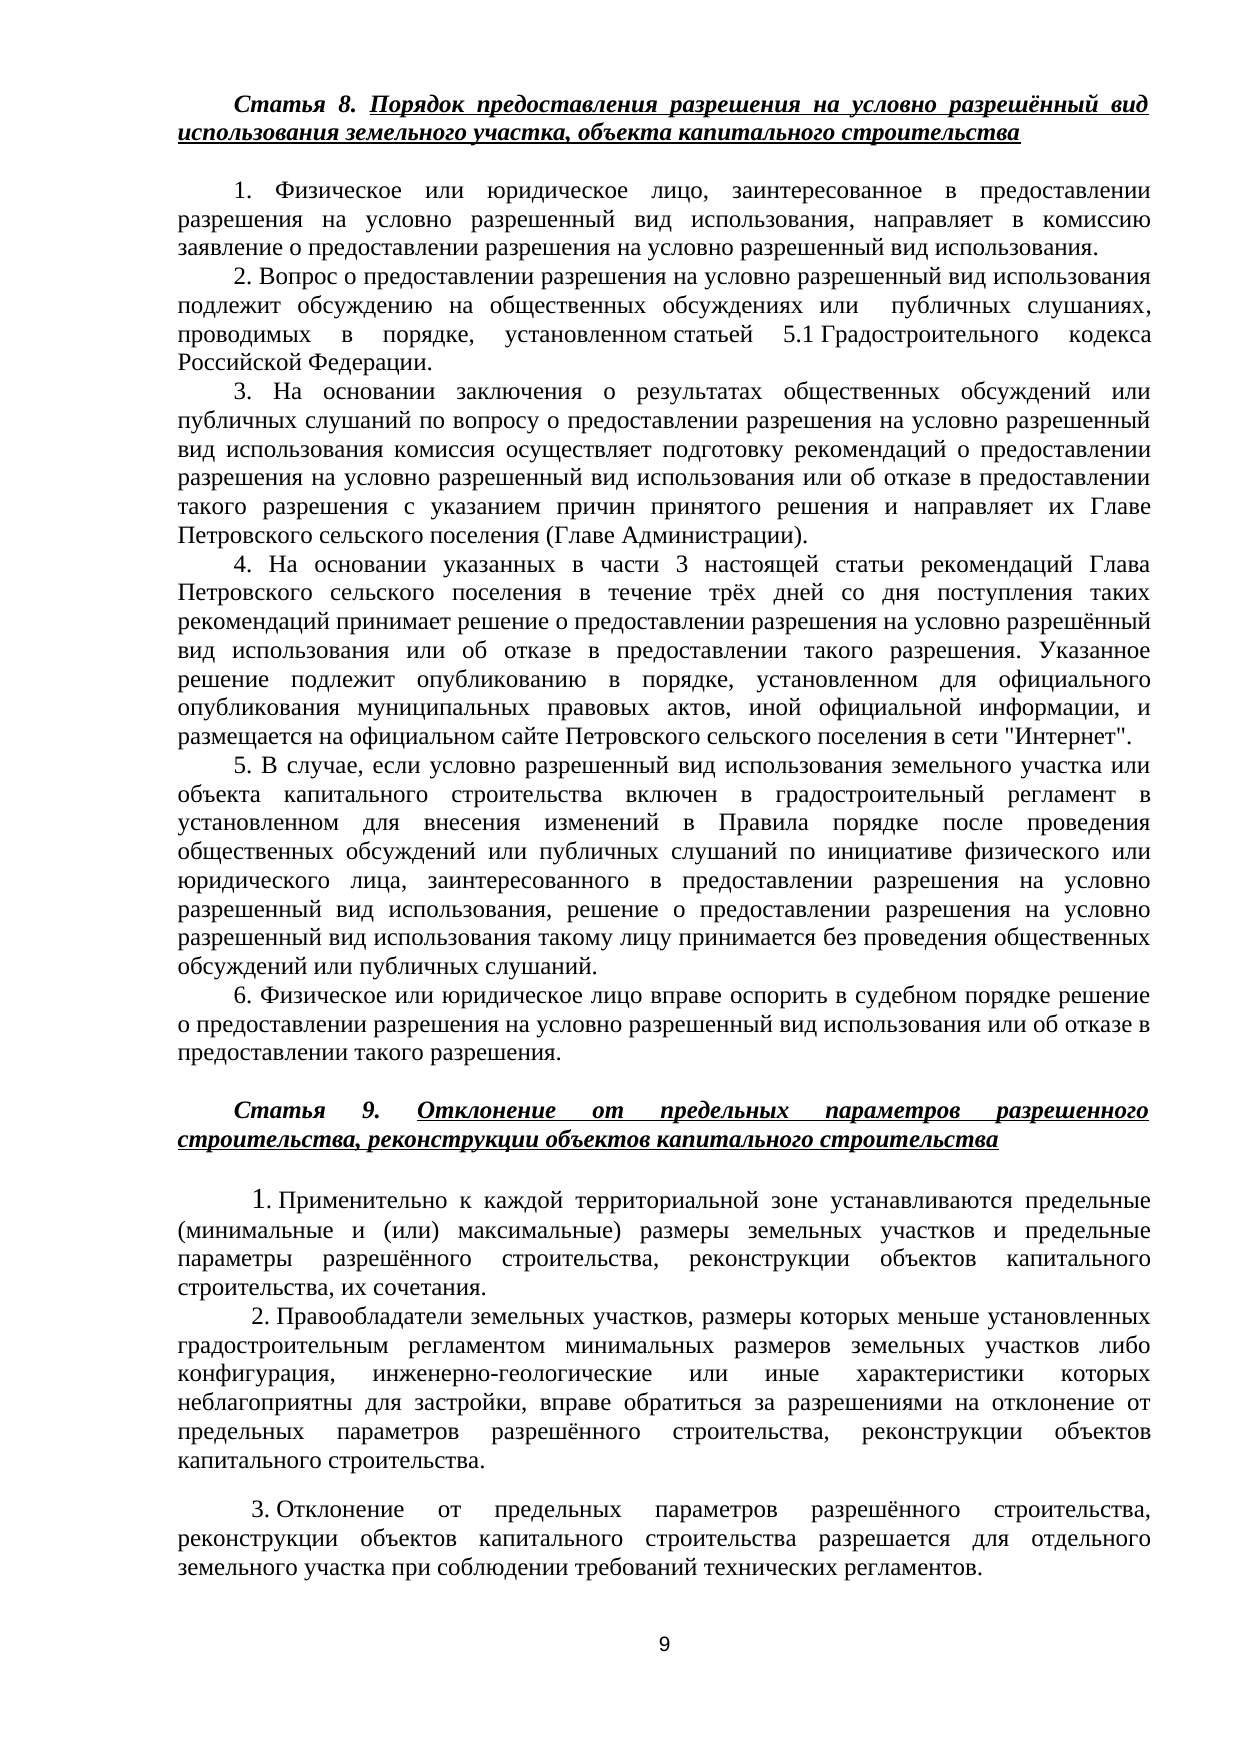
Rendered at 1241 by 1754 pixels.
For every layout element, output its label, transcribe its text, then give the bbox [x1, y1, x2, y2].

text 3. На основании заключения о результатах общественных обсуждений или публичных слушаний по вопросу о предоставлении разрешения на условно разрешенный вид использования комиссия осуществляет подготовку рекомендаций о предоставлении разрешения на условно разрешенный вид использования или об отказе в предоставлении такого разрешения с указанием причин принятого решения и направляет их Главе Петровского сельского поселения (Главе Администрации). [177, 376, 1152, 549]
text 2. Правообладатели земельных участков, размеры которых меньше установленных градостроительным регламентом минимальных размеров земельных участков либо конфигурация, инженерно-геологические или иные характеристики которых неблагоприятны для застройки, вправе обратиться за разрешениями на отклонение от предельных параметров разрешённого строительства, реконструкции объектов капитального строительства. [177, 1301, 1152, 1473]
text 2. Вопрос о предоставлении разрешения на условно разрешенный вид использования подлежит обсуждению на общественных обсуждениях или публичных слушаниях, проводимых в порядке, установленном статьей 5.1 Градостроительного кодекса Российской Федерации. [177, 261, 1152, 319]
text 4. На основании указанных в части 3 настоящей статьи рекомендаций Глава Петровского сельского поселения в течение трёх дней со дня поступления таких рекомендаций принимает решение о предоставлении разрешения на условно разрешённый вид использования или об отказе в предоставлении такого разрешения. Указанное решение подлежит опубликованию в порядке, установленном для официального опубликования муниципальных правовых актов, иной официальной информации, и размещается на официальном сайте Петровского сельского поселения в сети "Интернет". [177, 549, 1152, 750]
text 1. Применительно к каждой территориальной зоне устанавливаются предельные (минимальные и (или) максимальные) размеры земельных участков и предельные параметры разрешённого строительства, реконструкции объектов капитального строительства, их сочетания. [177, 1181, 1152, 1301]
text Статья 8. Порядок предоставления разрешения на условно разрешённый вид использования земельного участка, объекта капитального строительства [177, 89, 1152, 146]
text 2. Вопрос о предоставлении разрешения на условно разрешенный вид использования подлежит обсуждению на общественных обсуждениях или публичных слушаниях, проводимых в порядке, установленном статьей 5.1 Градостроительного кодекса Российской Федерации. [177, 347, 1152, 376]
text 1. Физическое или юридическое лицо, заинтересованное в предоставлении разрешения на условно разрешенный вид использования, направляет в комиссию заявление о предоставлении разрешения на условно разрешенный вид использования. [177, 175, 1152, 261]
text 5. В случае, если условно разрешенный вид использования земельного участка или объекта капитального строительства включен в градостроительный регламент в установленном для внесения изменений в Правила порядке после проведения общественных обсуждений или публичных слушаний по инициативе физического или юридического лица, заинтересованного в предоставлении разрешения на условно разрешенный вид использования, решение о предоставлении разрешения на условно разрешенный вид использования такому лицу принимается без проведения общественных обсуждений или публичных слушаний. [177, 750, 1152, 980]
text 3. Отклонение от предельных параметров разрешённого строительства, реконструкции объектов капитального строительства разрешается для отдельного земельного участка при соблюдении требований технических регламентов. [177, 1494, 1152, 1581]
text 6. Физическое или юридическое лицо вправе оспорить в судебном порядке решение о предоставлении разрешения на условно разрешенный вид использования или об отказе в предоставлении такого разрешения. [177, 980, 1152, 1066]
text Статья 9. Отклонение от предельных параметров разрешенного строительства, реконструкции объектов капитального строительства [177, 1095, 1152, 1152]
